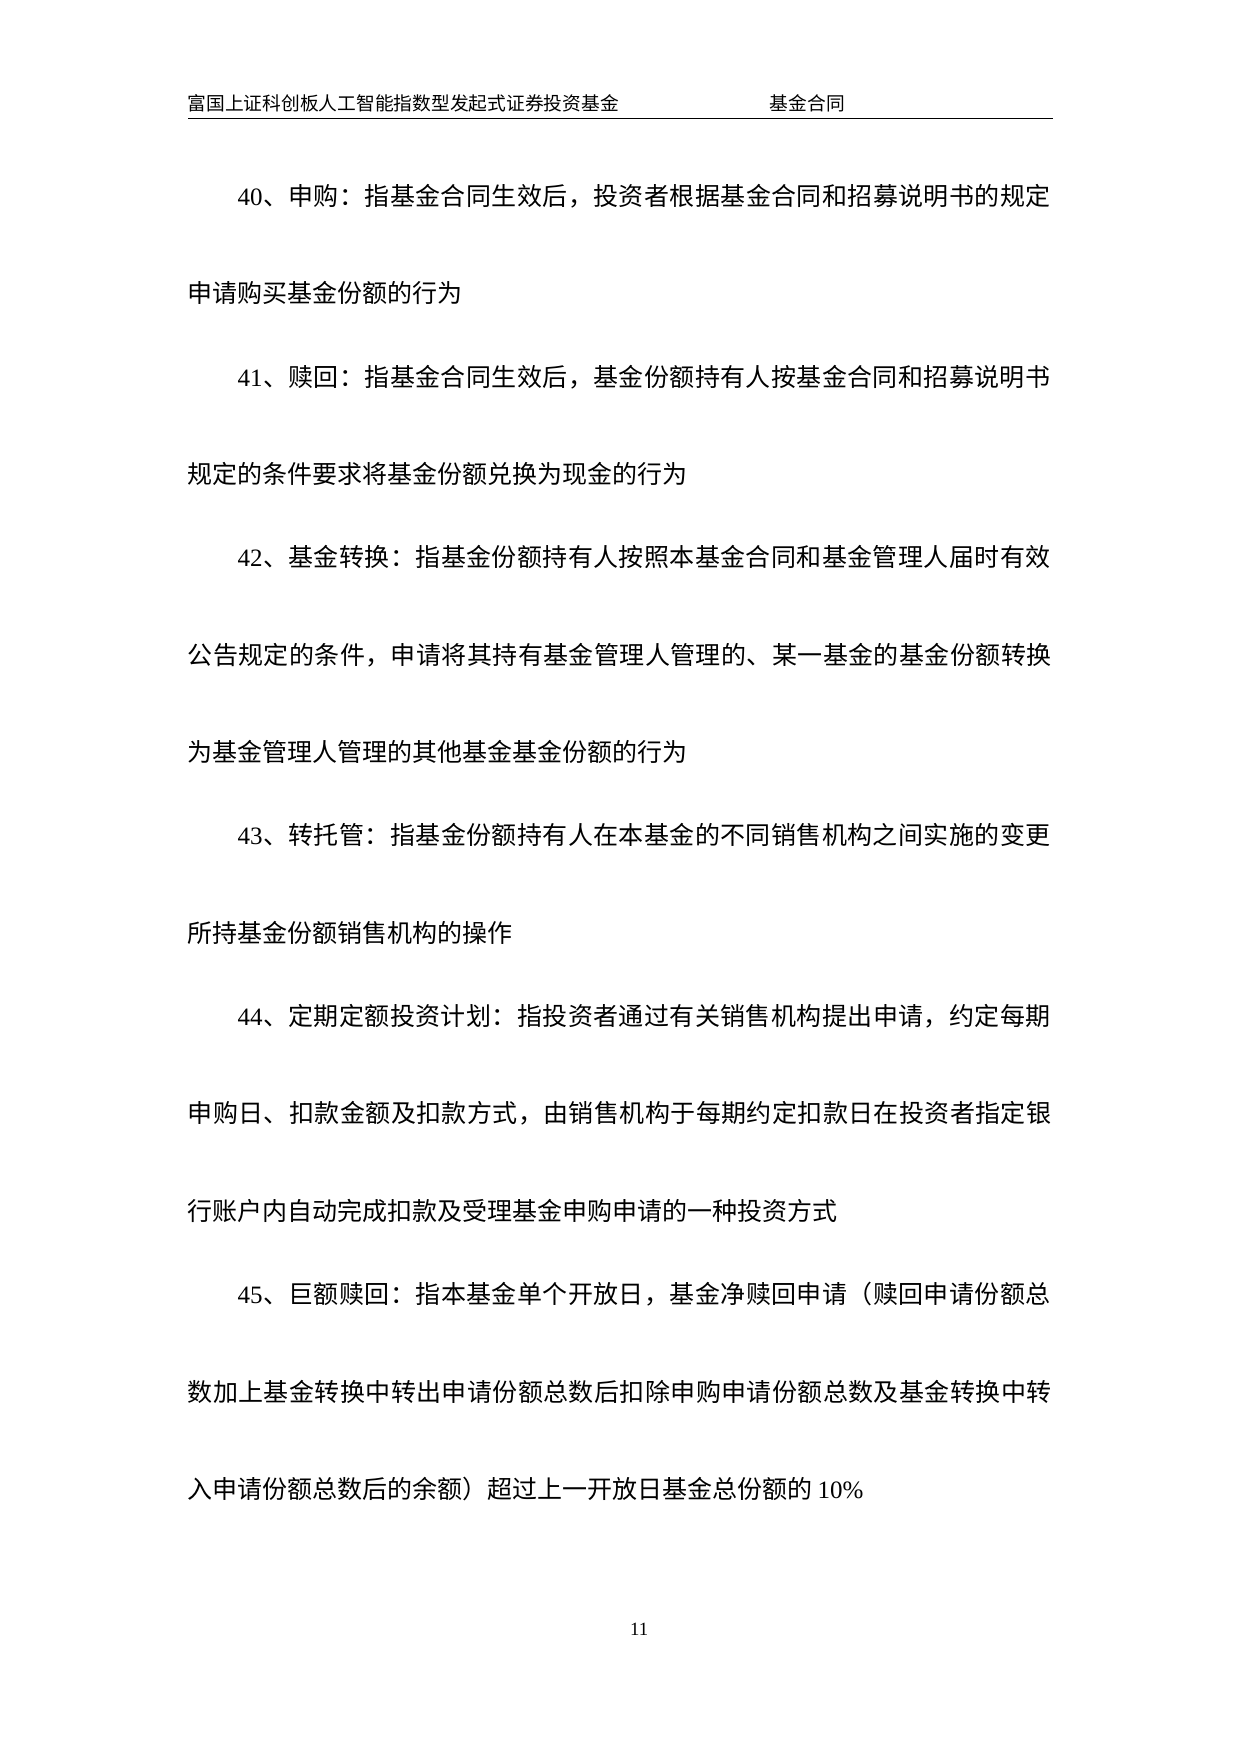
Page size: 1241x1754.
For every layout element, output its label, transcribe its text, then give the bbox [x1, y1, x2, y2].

text 41、赎回：指基金合同生效后，基金份额持有人按基金合同和招募说明书规定的条件要求将基金份额兑换为现金的行为 [187, 343, 1053, 505]
text 43、转托管：指基金份额持有人在本基金的不同销售机构之间实施的变更所持基金份额销售机构的操作 [187, 801, 1053, 964]
text 42、基金转换：指基金份额持有人按照本基金合同和基金管理人届时有效公告规定的条件，申请将其持有基金管理人管理的、某一基金的基金份额转换为基金管理人管理的其他基金基金份额的行为 [187, 523, 1053, 783]
text 40、申购：指基金合同生效后，投资者根据基金合同和招募说明书的规定申请购买基金份额的行为 [187, 162, 1053, 324]
text 45、巨额赎回：指本基金单个开放日，基金净赎回申请（赎回申请份额总数加上基金转换中转出申请份额总数后扣除申购申请份额总数及基金转换中转入申请份额总数后的余额）超过上一开放日基金总份额的10% [187, 1260, 1053, 1520]
text 44、定期定额投资计划：指投资者通过有关销售机构提出申请，约定每期申购日、扣款金额及扣款方式，由销售机构于每期约定扣款日在投资者指定银行账户内自动完成扣款及受理基金申购申请的一种投资方式 [187, 982, 1053, 1242]
